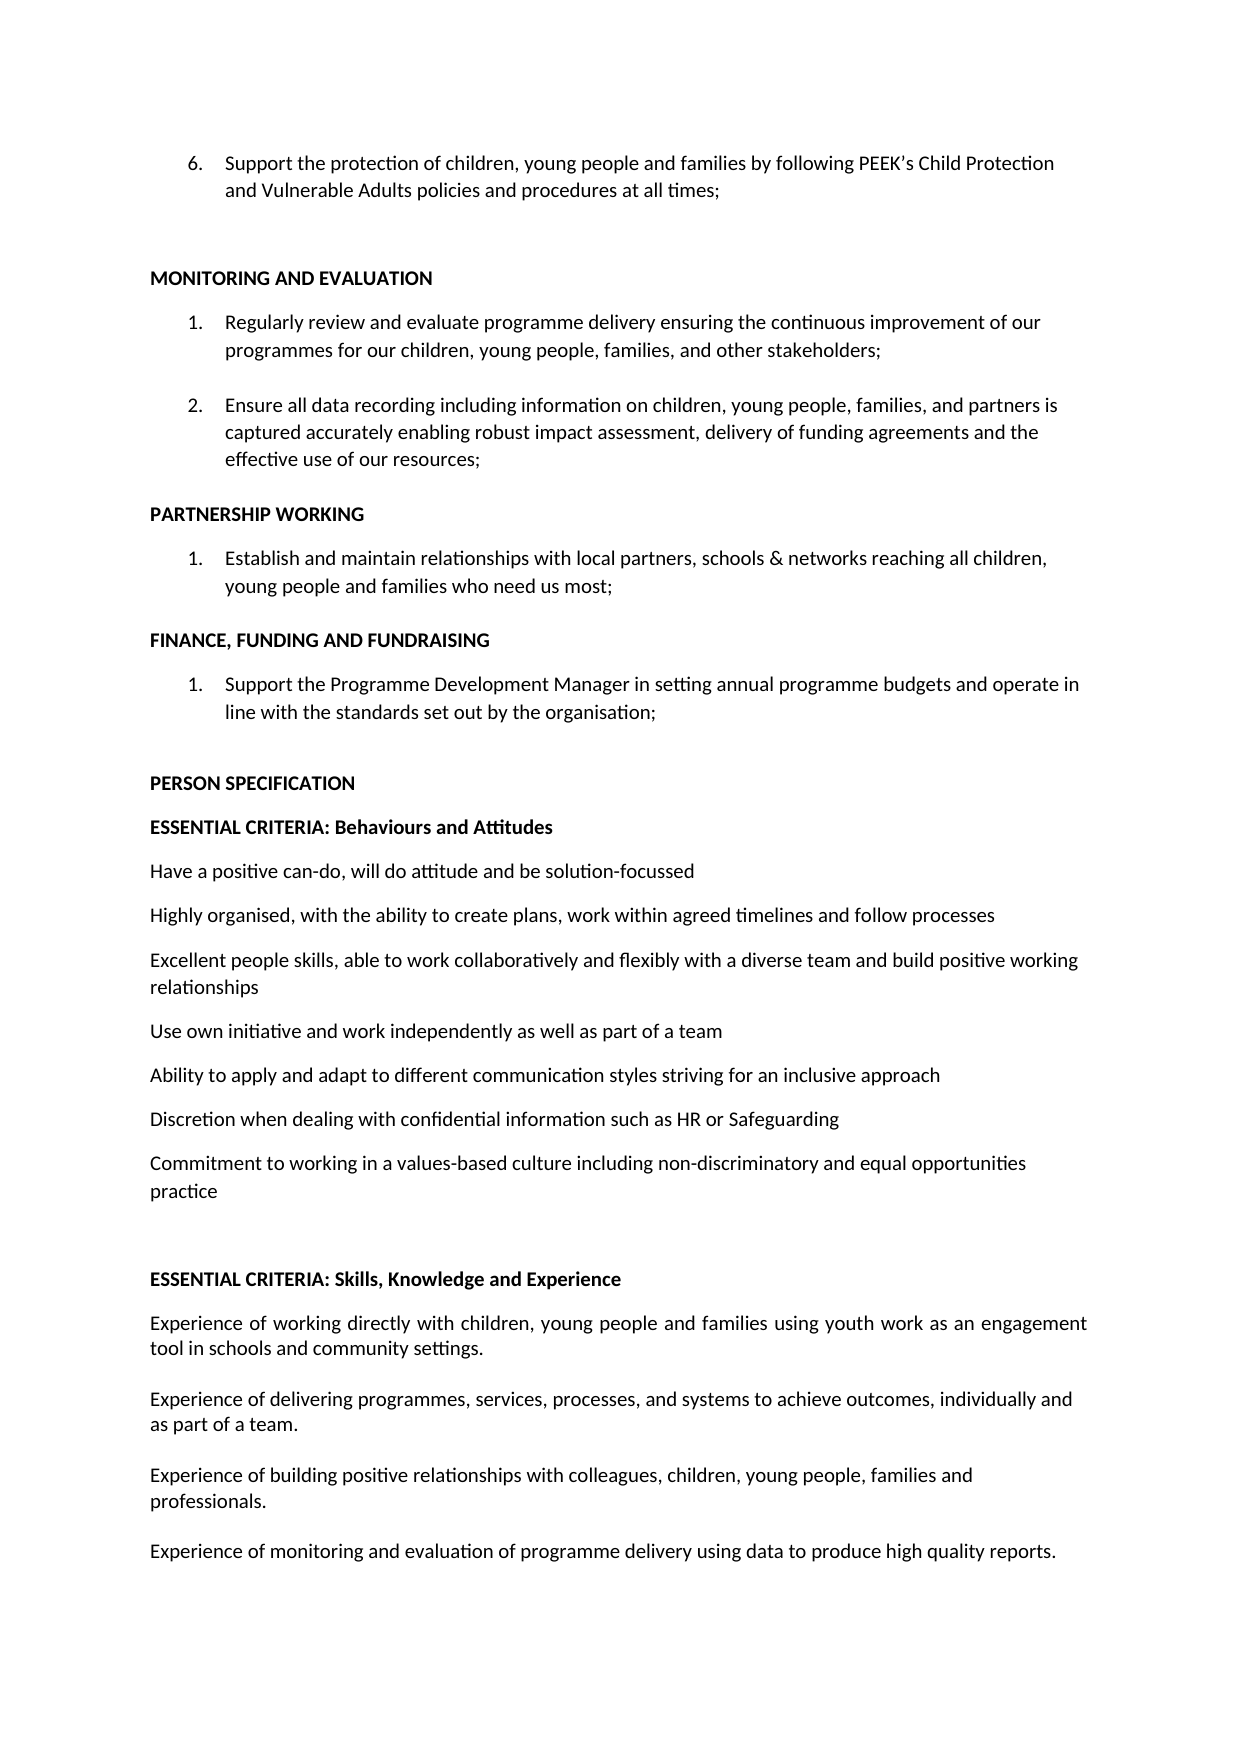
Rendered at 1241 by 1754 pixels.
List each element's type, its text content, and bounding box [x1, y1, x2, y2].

text Experience of monitoring and evaluation of programme delivery using data to produce high quality reports. [150, 1539, 1090, 1564]
text FINANCE, FUNDING AND FUNDRAISING [150, 628, 1090, 653]
text Highly organised, with the ability to create plans, work within agreed timelines and follow processes [150, 903, 1090, 928]
text MONITORING AND EVALUATION [150, 266, 1090, 291]
text ESSENTIAL CRITERIA: Behaviours and Attitudes [150, 814, 1090, 840]
text Ability to apply and adapt to different communication styles striving for an inclusive approach [150, 1062, 1090, 1088]
text Use own initiative and work independently as well as part of a team [150, 1018, 1090, 1044]
list Regularly review and evaluate programme delivery ensuring the continuous improvement of our programmes for our children, young people, families, and other stakeholders; [187, 309, 1090, 362]
text Experience of delivering programmes, services, processes, and systems to achieve outcomes, individually and as part of a team. [150, 1386, 1090, 1437]
text Have a positive can-do, will do attitude and be solution-focussed [150, 859, 1090, 884]
list Establish and maintain relationships with local partners, schools & networks reaching all children, young people and families who need us most; [187, 545, 1090, 598]
list Support the protection of children, young people and families by following PEEK’s Child Protection and Vulnerable Adults policies and procedures at all times; [187, 150, 1090, 203]
text Discretion when dealing with confidential information such as HR or Safeguarding [150, 1106, 1090, 1132]
text PERSON SPECIFICATION [150, 771, 1090, 796]
text PARTNERSHIP WORKING [150, 501, 1090, 527]
text Experience of building positive relationships with colleagues, children, young people, families and professionals. [150, 1462, 1090, 1513]
text Experience of working directly with children, young people and families using youth work as an engagement tool in schools and community settings. [150, 1310, 1090, 1361]
list Support the Programme Development Manager in setting annual programme budgets and operate in line with the standards set out by the organisation; [187, 672, 1090, 724]
text Excellent people skills, able to work collaboratively and flexibly with a diverse team and build positive working relationships [150, 947, 1090, 999]
text Commitment to working in a values-based culture including non-discriminatory and equal opportunities practice [150, 1150, 1090, 1203]
text ESSENTIAL CRITERIA: Skills, Knowledge and Experience [150, 1266, 1090, 1291]
list Ensure all data recording including information on children, young people, families, and partners is captured accurately enabling robust impact assessment, delivery of funding agreements and the effective use of our resources; [187, 392, 1090, 472]
